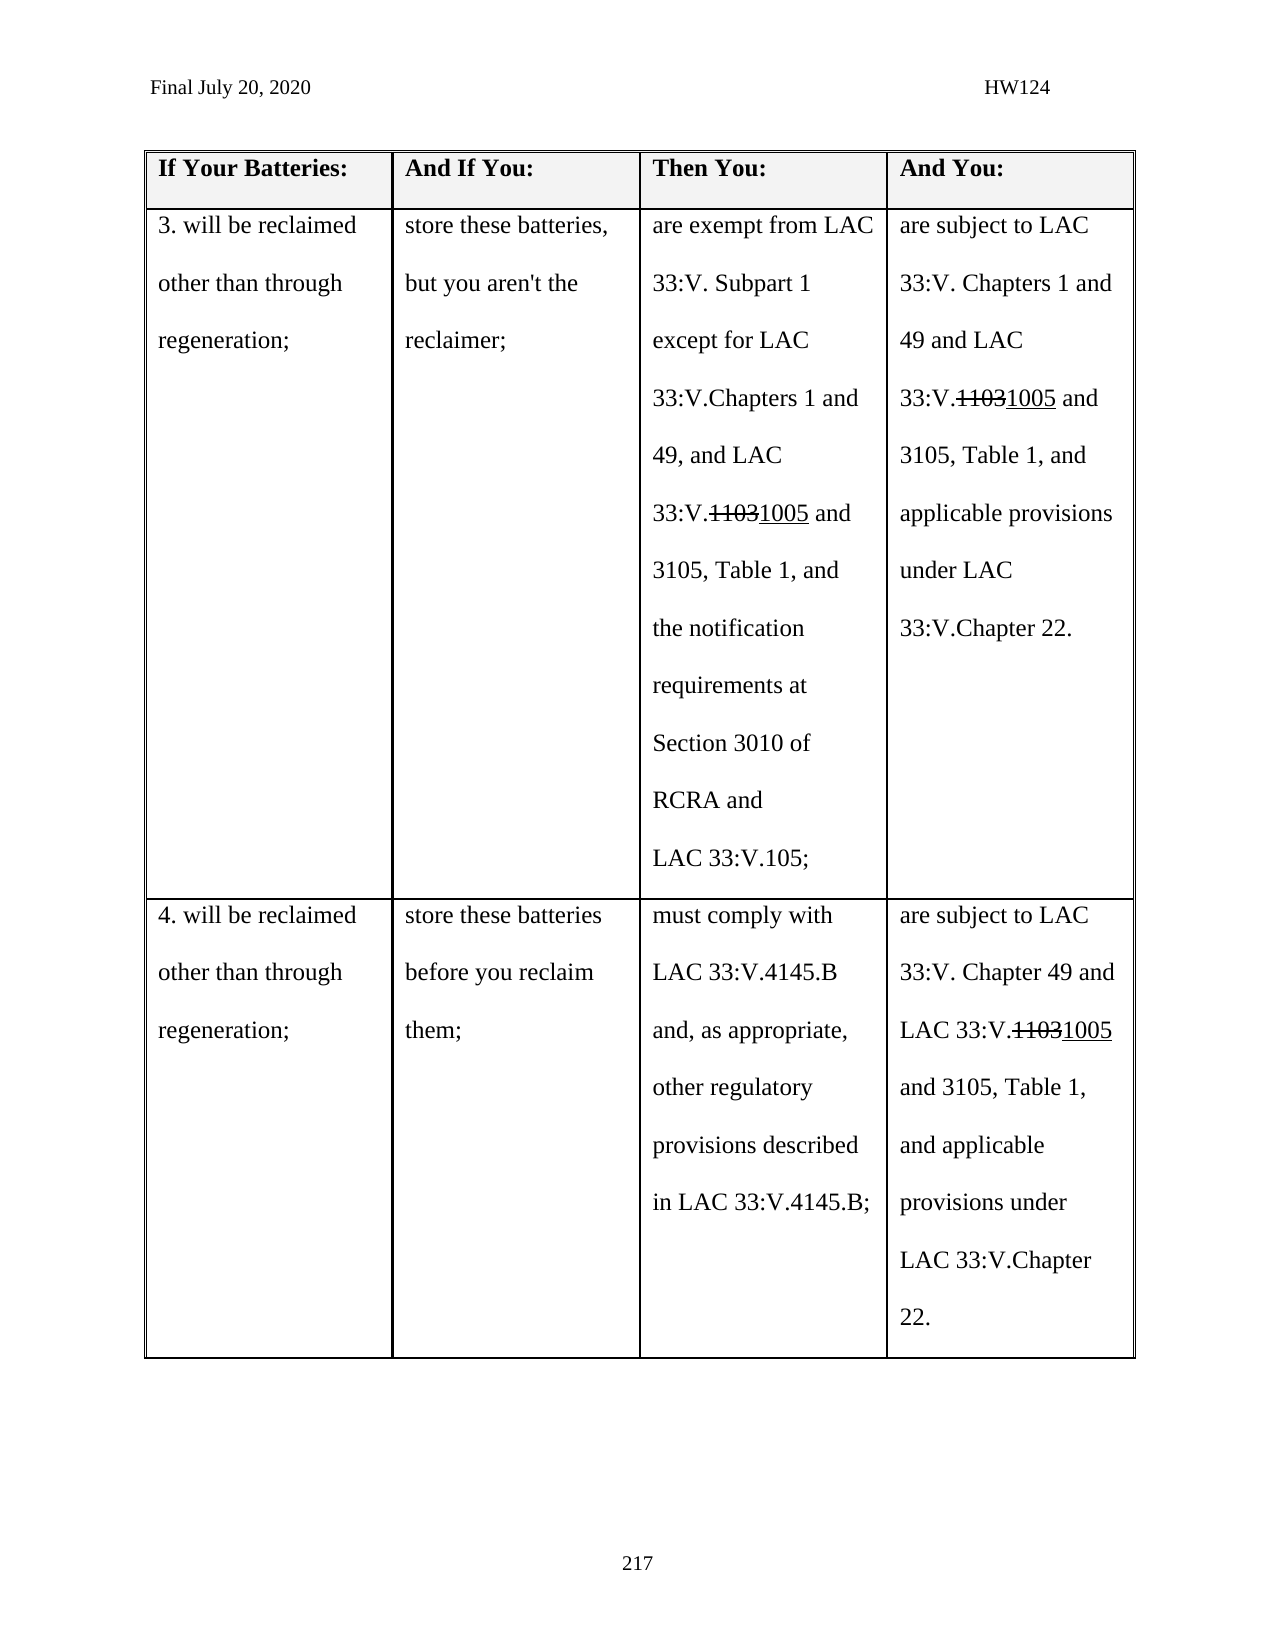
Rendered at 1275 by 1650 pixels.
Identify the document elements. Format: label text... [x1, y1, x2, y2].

table_cell store these batteries, but you aren't the reclaimer; [394, 210, 639, 898]
table_cell are subject to LAC 33:V. Chapters 1 and 49 and LAC 33:V.11031005 and 3105, Table 1, and applicable provisions under LAC 33:V.Chapter 22. [888, 210, 1133, 898]
table_header And If You: [394, 153, 639, 208]
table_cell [888, 900, 1133, 1357]
table_header And You: [888, 153, 1133, 208]
table_cell are exempt from LAC 33:V. Subpart 1 except for LAC 33:V.Chapters 1 and 49, and LAC 33:V.11031005 and 3105, Table 1, and the notification requirements at Section 3010 of RCRA and LAC 33:V.105; [641, 210, 886, 898]
table_cell 3. will be reclaimed other than through regeneration; [147, 210, 391, 898]
table_header If Your Batteries: [147, 153, 391, 208]
table_header Then You: [641, 153, 886, 208]
table_cell 4. will be reclaimed other than through regeneration; [147, 900, 391, 1357]
table_cell must comply with LAC 33:V.4145.B and, as appropriate, other regulatory provisions described in LAC 33:V.4145.B; [641, 900, 886, 1357]
table_cell store these batteries before you reclaim them; [394, 900, 639, 1357]
